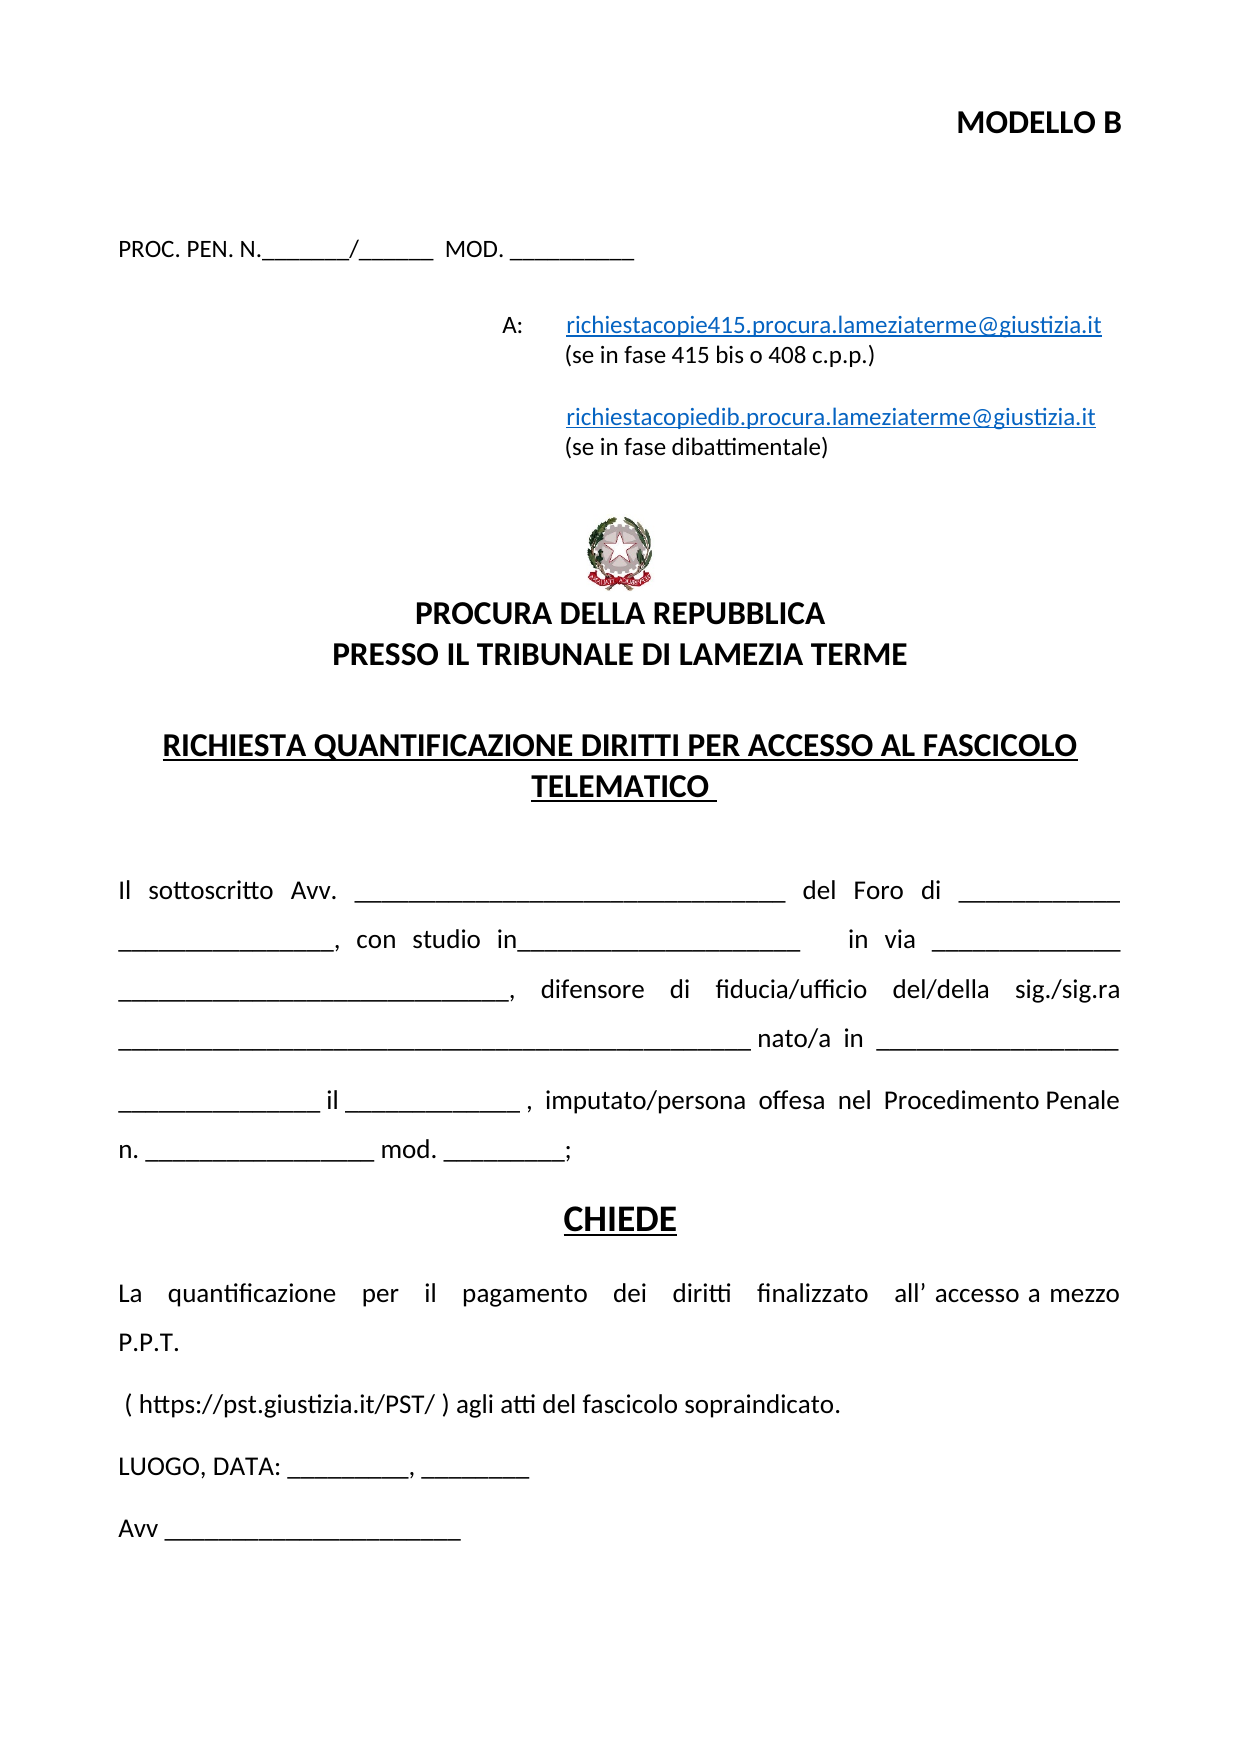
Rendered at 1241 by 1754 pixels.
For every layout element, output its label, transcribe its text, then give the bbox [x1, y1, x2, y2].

text richiestacopiedib.procura.lameziaterme@giustizia.it [502, 401, 1122, 431]
text (se in fase 415 bis o 408 c.p.p.) [502, 340, 1122, 370]
text PROC. PEN. N._______/______ MOD. __________ [118, 233, 1122, 263]
text ( https://pst.giustizia.it/PST/ ) agli atti del fascicolo sopraindicato. [118, 1387, 1122, 1420]
text _______________ il _____________ , imputato/persona offesa nel Procedimento Penale n. _________________ mod. _________; [118, 1083, 1122, 1166]
text PROCURA DELLA REPUBBLICA [118, 592, 1122, 633]
text MODELLO B [118, 101, 1122, 142]
text CHIEDE [118, 1195, 1122, 1241]
text RICHIESTA QUANTIFICAZIONE DIRITTI PER ACCESSO AL FASCICOLO TELEMATICO [118, 724, 1122, 806]
text A: richiestacopie415.procura.lameziaterme@giustizia.it [502, 309, 1122, 340]
text La quantificazione per il pagamento dei diritti finalizzato all’ accesso a mezzo P.P.T. [118, 1276, 1122, 1358]
text (se in fase dibattimentale) [502, 431, 1122, 462]
text LUOGO, DATA: _________, ________ [118, 1449, 1122, 1482]
text Il sottoscritto Avv. ________________________________ del Foro di ____________ ________________, con studio in_____________________ in via ______________ _____________________________, difensore di fiducia/ufficio del/della sig./sig.ra _______________________________________________ nato/a in __________________ [118, 873, 1122, 1054]
text PRESSO IL TRIBUNALE DI LAMEZIA TERME [118, 633, 1122, 673]
picture [586, 514, 655, 592]
text Avv ______________________ [118, 1511, 1122, 1544]
